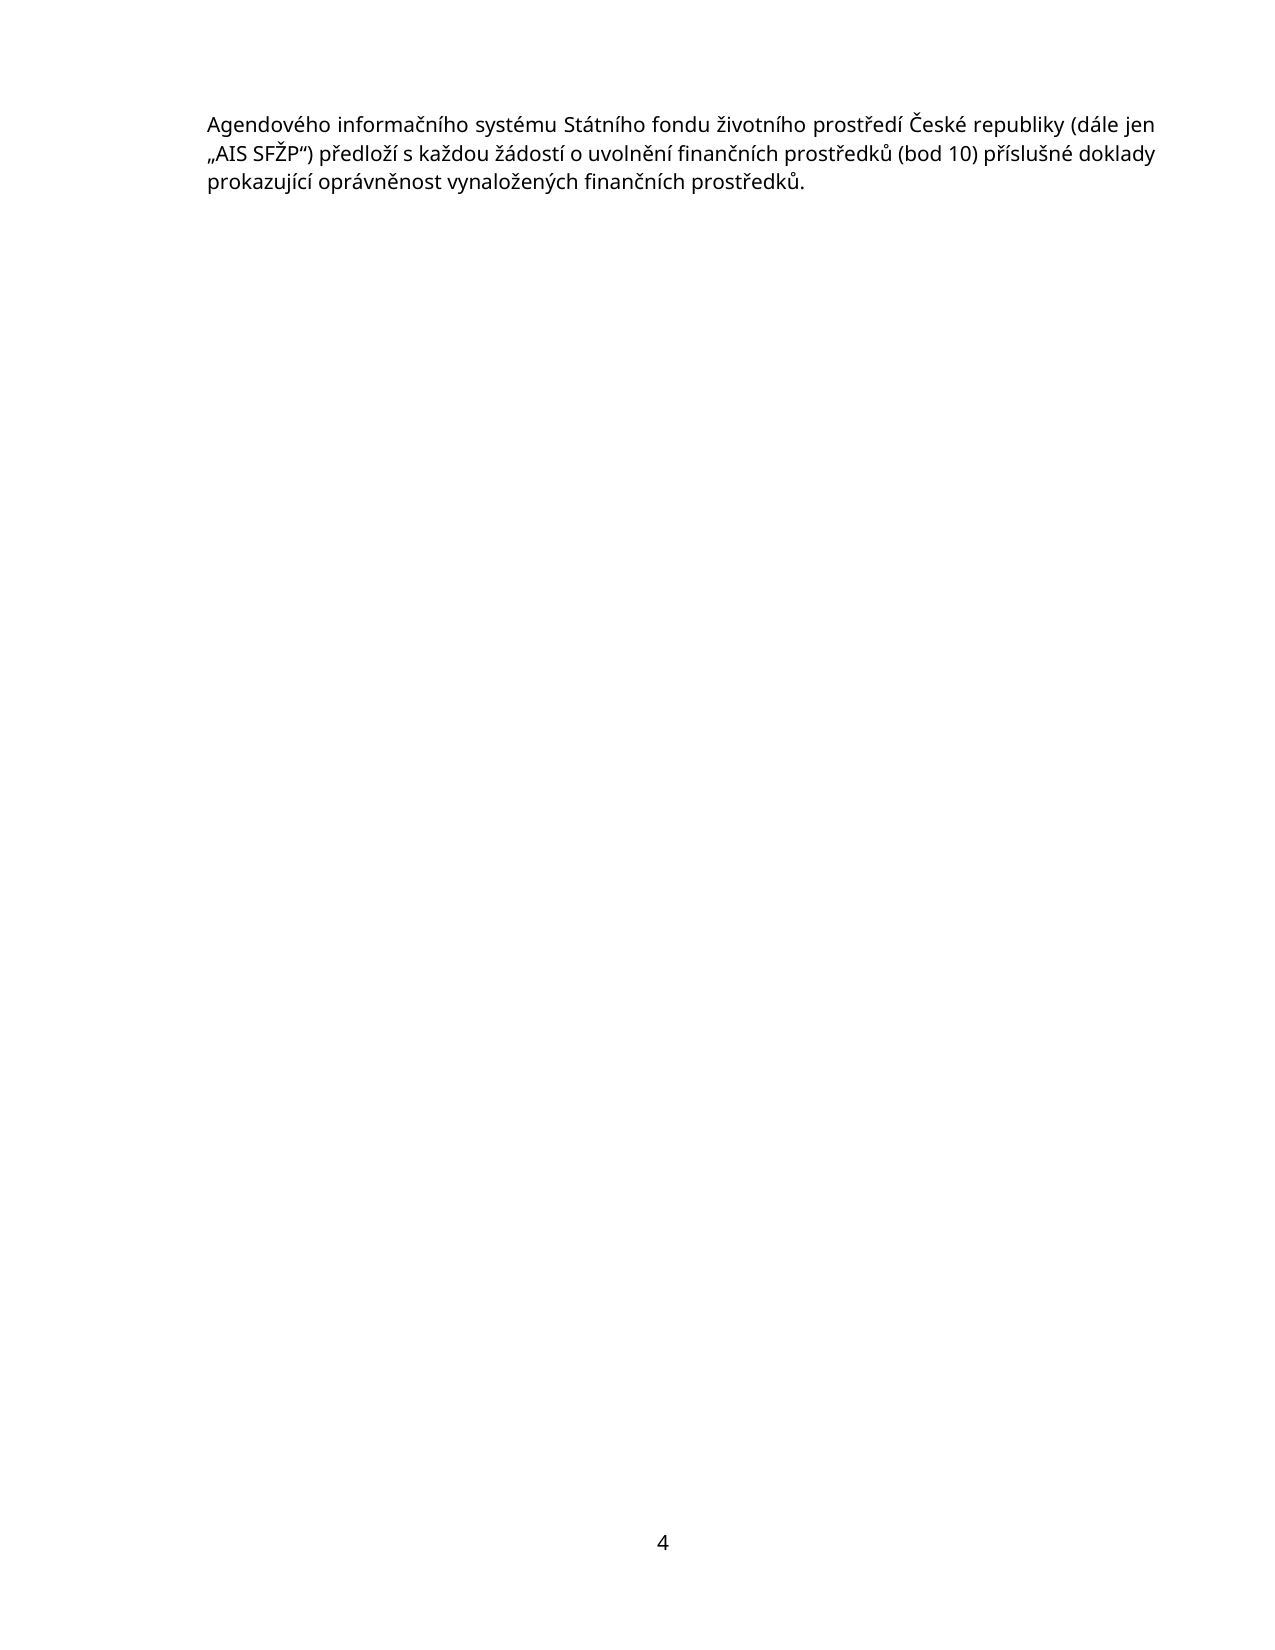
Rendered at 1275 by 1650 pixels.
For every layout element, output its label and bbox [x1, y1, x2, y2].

list [177, 110, 1157, 196]
